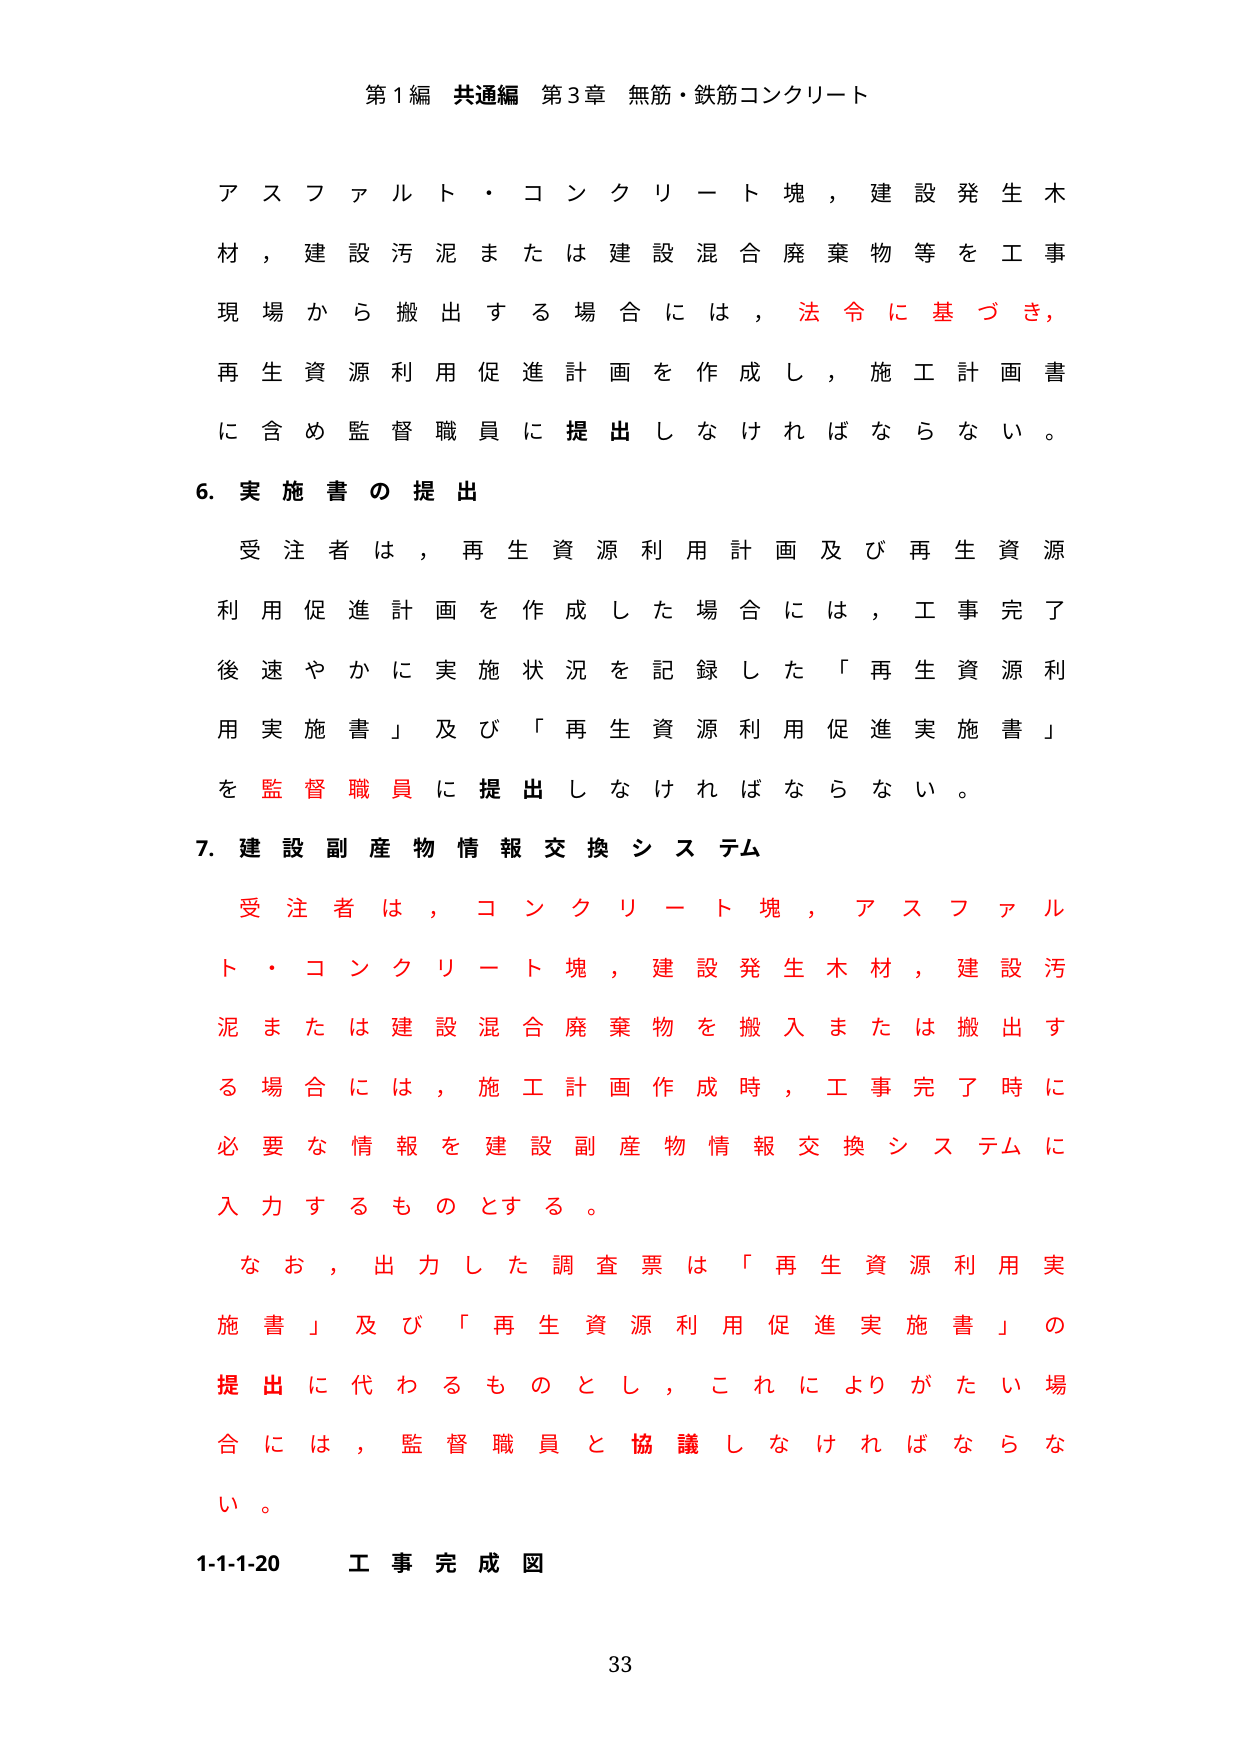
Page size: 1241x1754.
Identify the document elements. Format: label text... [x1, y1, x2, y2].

text 6.実施書の提出 [185, 460, 1088, 519]
text なお，出力した調査票は「再生資源利用実施書」及び「再生資源利用促進実施書」の提出に代わるものとし，これによりがたい場合には，監督職員と協議しなければならない。 [207, 1234, 1088, 1532]
text 受注者は，コンクリート塊，アスファルト・コンクリート塊，建設発生木材，建設汚泥または建設混合廃棄物を搬入または搬出する場合には，施工計画作成時，工事完了時に必要な情報を建設副産物情報交換システムに入力するものとする。 [207, 877, 1088, 1234]
text 受注者は，再生資源利用計画及び再生資源利用促進計画を作成した場合には，工事完了後速やかに実施状況を記録した「再生資源利用実施書」及び「再生資源利用促進実施書」を監督職員に提出しなければならない。 [207, 519, 1088, 817]
text 7.建設副産物情報交換システム [185, 817, 1088, 877]
subtitle 1-1-1-20 工事完成図 [176, 1532, 1088, 1592]
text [207, 162, 1088, 460]
